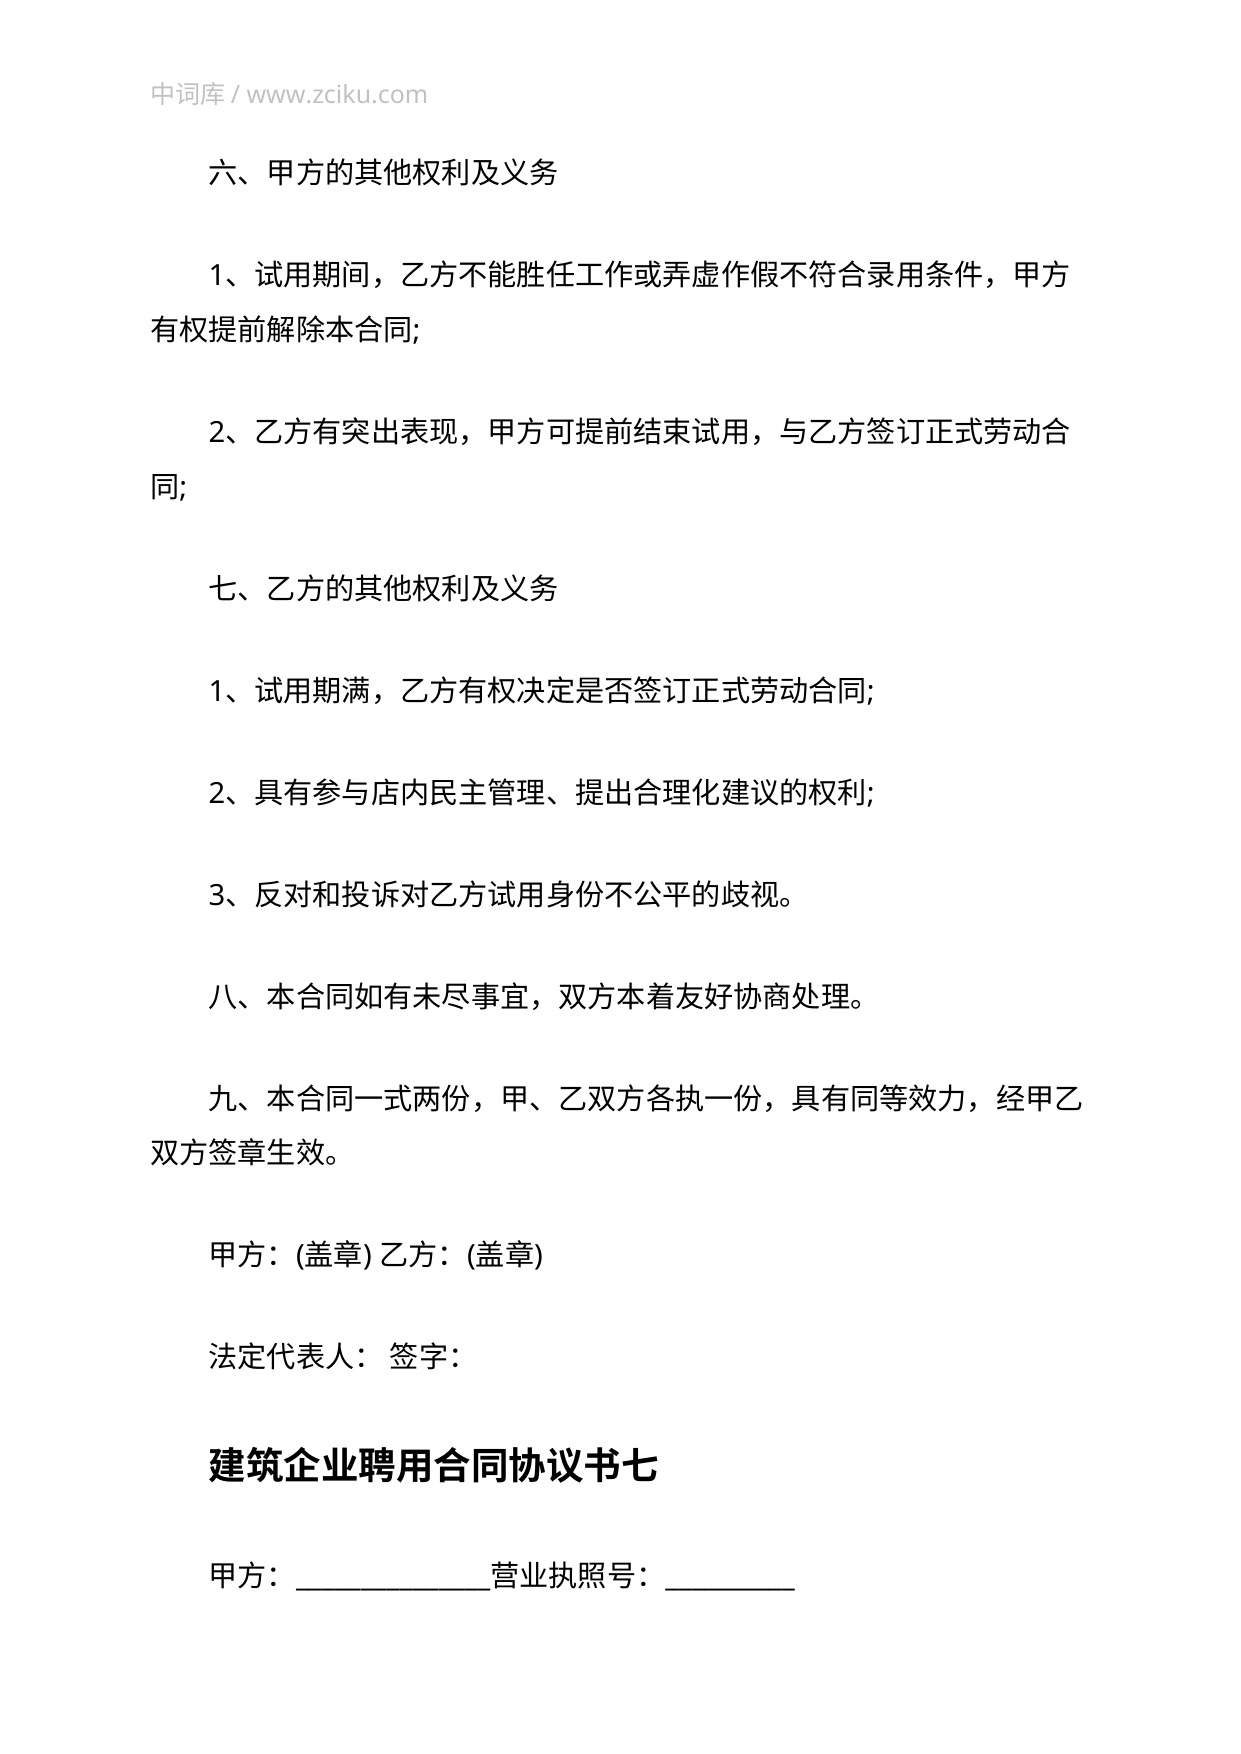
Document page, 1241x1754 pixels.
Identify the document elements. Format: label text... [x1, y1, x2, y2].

text 六、甲方的其他权利及义务 [150, 150, 1090, 192]
text 1、试用期间，乙方不能胜任工作或弄虚作假不符合录用条件，甲方有权提前解除本合同; [150, 252, 1090, 349]
text 八、本合同如有未尽事宜，双方本着友好协商处理。 [150, 973, 1090, 1016]
text 3、反对和投诉对乙方试用身份不公平的歧视。 [150, 871, 1090, 914]
text 法定代表人： 签字： [150, 1334, 1090, 1376]
text 七、乙方的其他权利及义务 [150, 566, 1090, 608]
text 甲方：_______________营业执照号：__________ [150, 1553, 1090, 1595]
text 1、试用期满，乙方有权决定是否签订正式劳动合同; [150, 667, 1090, 710]
text 建筑企业聘用合同协议书七 [150, 1436, 1090, 1490]
text 2、具有参与店内民主管理、提出合理化建议的权利; [150, 769, 1090, 812]
text 2、乙方有突出表现，甲方可提前结束试用，与乙方签订正式劳动合同; [150, 409, 1090, 506]
text 九、本合同一式两份，甲、乙双方各执一份，具有同等效力，经甲乙双方签章生效。 [150, 1075, 1090, 1172]
text 甲方：(盖章) 乙方：(盖章) [150, 1232, 1090, 1274]
